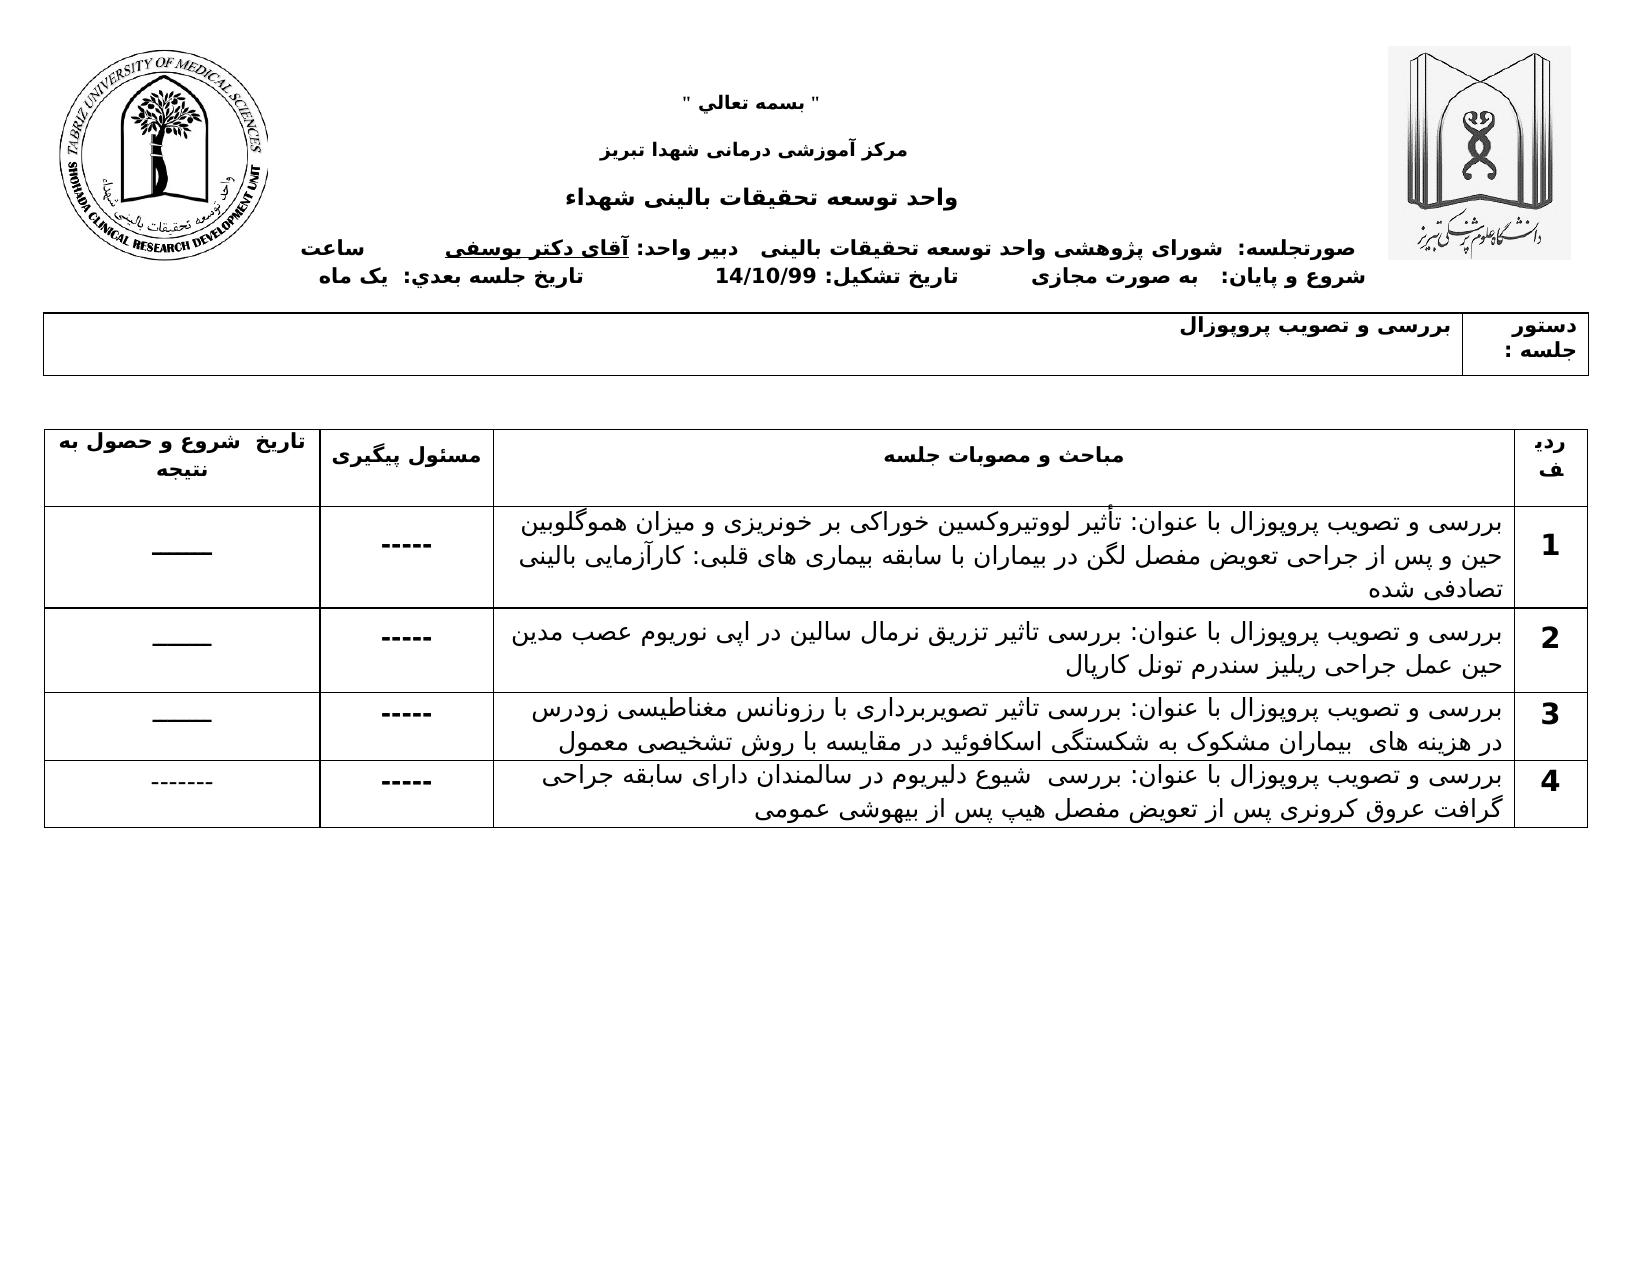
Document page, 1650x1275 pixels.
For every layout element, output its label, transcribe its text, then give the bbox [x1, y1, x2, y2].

table_cell ----- [321, 761, 493, 827]
table_cell ----- [321, 507, 493, 607]
table_cell بررسی و تصویب پروپوزال با عنوان: بررسی تاثیر تصویربرداری با رزونانس مغناطیسی زودرس در هزینه های بیماران مشکوک به شکستگی اسکافوئید در مقایسه با روش تشخیصی معمول [494, 693, 1514, 760]
table_cell ------- [45, 761, 319, 827]
table_cell ــــــــ [45, 693, 319, 760]
picture [1388, 46, 1571, 260]
table_cell بررسی و تصویب پروپوزال با عنوان: بررسی شیوع دلیریوم در سالمندان دارای سابقه جراحی گرافت عروق کرونری پس از تعویض مفصل هیپ پس از بیهوشی عمومی [494, 761, 1514, 827]
table_header بررسی و تصویب پروپوزال [44, 314, 1462, 374]
table_header دستور جلسه : [1463, 314, 1588, 374]
text صورتجلسه: شورای پژوهشی واحد توسعه تحقیقات بالینی دبیر واحد: آقای دکتر یوسفی ساعت شروع و پایان: به صورت مجازی تاریخ تشکیل: 14/10/99 تاريخ جلسه بعدي: یک ماه [131, 236, 1547, 288]
text " بسمه تعالي " [268, 92, 1388, 114]
table_cell 4 [1515, 761, 1587, 827]
table_header مباحث و مصوبات جلسه [494, 430, 1514, 506]
table_cell ----- [321, 609, 493, 692]
table_cell ----- [321, 693, 493, 760]
text مرکز آموزشی درمانی شهدا تبریز [268, 138, 1388, 160]
table_header ردیف [1515, 430, 1587, 506]
picture [52, 46, 268, 263]
table_cell ــــــــ [45, 609, 319, 692]
table_cell 3 [1515, 693, 1587, 760]
table_cell ـــــــ [45, 507, 319, 607]
table_cell 2 [1515, 609, 1587, 692]
table_header تاريخ شروع و حصول به نتيجه [45, 430, 319, 506]
table_cell بررسی و تصویب پروپوزال با عنوان: بررسی تاثیر تزریق نرمال سالین در اپی نوریوم عصب مدین حین عمل جراحی ریلیز سندرم تونل کارپال [494, 609, 1514, 692]
table_cell 1 [1515, 507, 1587, 607]
text واحد توسعه تحقیقات بالینی شهداء [268, 184, 1388, 211]
table_cell بررسی و تصویب پروپوزال با عنوان: تأثیر لووتیروکسین خوراکی بر خونریزی و میزان هموگلوبین حین و پس از جراحی تعویض مفصل لگن در بیماران با سابقه بیماری های قلبی: کارآزمایی بالینی تصادفی شده [494, 507, 1514, 607]
table_header مسئول پیگیری [321, 430, 493, 506]
